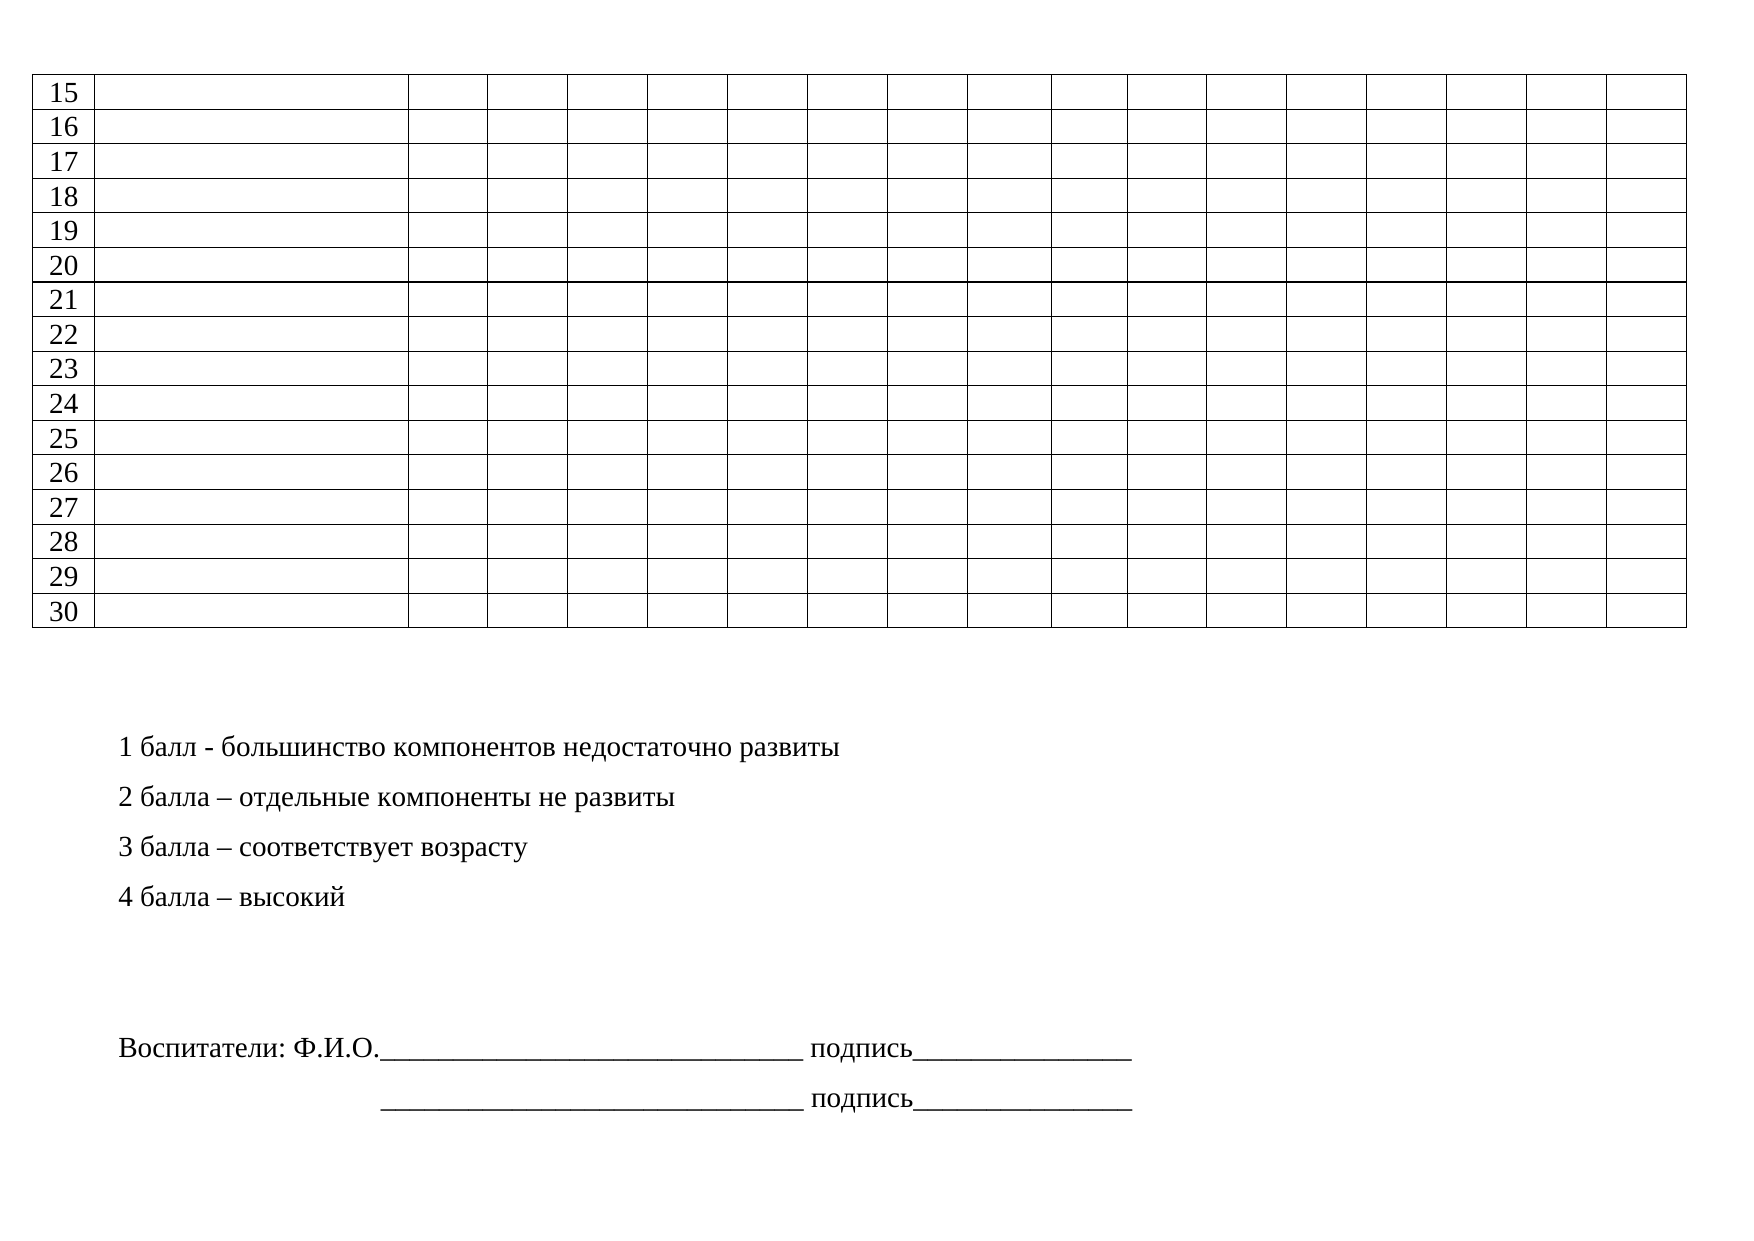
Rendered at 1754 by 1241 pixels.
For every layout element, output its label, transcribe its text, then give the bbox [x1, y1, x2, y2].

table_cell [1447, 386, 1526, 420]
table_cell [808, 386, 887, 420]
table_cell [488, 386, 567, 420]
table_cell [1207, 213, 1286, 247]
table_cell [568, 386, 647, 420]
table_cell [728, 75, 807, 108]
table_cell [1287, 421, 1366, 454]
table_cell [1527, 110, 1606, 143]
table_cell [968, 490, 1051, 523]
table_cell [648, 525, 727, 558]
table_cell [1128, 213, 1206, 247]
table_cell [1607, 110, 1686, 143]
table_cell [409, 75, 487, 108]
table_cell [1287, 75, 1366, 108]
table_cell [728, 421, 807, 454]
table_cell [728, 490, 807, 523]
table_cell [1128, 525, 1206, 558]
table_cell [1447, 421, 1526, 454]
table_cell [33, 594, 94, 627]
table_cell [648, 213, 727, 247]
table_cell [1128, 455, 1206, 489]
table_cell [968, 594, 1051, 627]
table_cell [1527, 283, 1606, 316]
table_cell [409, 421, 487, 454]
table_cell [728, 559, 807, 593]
text Воспитатели: Ф.И.О._____________________________ подпись_______________ [118, 1030, 1636, 1063]
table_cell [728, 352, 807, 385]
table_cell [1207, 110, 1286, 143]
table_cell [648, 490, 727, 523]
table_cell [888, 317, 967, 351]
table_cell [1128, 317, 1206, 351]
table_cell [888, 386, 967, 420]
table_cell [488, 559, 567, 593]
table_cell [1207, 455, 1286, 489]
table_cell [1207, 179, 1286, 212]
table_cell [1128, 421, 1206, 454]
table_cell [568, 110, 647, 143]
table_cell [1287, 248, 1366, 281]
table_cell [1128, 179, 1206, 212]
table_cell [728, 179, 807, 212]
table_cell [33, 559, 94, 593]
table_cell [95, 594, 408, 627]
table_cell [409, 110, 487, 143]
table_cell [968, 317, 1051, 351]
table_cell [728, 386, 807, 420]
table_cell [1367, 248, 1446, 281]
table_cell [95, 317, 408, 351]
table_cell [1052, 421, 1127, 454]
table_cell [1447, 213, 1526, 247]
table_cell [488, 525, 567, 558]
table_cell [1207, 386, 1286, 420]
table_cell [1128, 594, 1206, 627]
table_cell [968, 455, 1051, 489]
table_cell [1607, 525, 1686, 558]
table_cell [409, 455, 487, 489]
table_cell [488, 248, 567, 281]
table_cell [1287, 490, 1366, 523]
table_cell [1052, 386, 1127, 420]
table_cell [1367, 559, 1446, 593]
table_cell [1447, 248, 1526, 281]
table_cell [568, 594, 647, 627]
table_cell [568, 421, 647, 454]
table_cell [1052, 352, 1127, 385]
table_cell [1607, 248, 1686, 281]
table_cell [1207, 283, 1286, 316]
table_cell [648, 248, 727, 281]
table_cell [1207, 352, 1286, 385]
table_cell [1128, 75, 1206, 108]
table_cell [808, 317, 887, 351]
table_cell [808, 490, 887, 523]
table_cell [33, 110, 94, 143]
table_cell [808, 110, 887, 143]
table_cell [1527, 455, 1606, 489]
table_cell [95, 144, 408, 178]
text 2 балла – отдельные компоненты не развиты [118, 779, 1636, 812]
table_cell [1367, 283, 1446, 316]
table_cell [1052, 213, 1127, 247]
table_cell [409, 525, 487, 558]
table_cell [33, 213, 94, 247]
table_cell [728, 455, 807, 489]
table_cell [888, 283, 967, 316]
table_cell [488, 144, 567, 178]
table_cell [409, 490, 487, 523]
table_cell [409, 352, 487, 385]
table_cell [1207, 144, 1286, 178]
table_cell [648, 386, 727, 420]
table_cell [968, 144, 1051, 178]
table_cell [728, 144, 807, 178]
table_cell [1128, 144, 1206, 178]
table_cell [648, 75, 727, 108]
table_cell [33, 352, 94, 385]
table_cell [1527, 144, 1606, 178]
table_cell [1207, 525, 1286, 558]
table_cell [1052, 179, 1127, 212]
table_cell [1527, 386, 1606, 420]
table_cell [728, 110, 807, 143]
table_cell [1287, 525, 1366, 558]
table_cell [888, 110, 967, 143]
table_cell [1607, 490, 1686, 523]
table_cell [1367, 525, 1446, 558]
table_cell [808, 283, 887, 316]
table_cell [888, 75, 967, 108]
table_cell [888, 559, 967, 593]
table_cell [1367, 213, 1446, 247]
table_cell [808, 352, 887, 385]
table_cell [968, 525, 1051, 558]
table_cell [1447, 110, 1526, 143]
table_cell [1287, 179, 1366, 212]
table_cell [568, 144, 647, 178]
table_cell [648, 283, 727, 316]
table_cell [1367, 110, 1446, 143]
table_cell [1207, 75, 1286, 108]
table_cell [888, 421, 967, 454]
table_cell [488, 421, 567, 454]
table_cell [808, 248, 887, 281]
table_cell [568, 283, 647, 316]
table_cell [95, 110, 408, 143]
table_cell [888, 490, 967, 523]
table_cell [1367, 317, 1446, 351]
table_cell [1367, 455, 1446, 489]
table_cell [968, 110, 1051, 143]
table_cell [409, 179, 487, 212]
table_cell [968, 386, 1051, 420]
text 4 балла – высокий [118, 879, 1636, 913]
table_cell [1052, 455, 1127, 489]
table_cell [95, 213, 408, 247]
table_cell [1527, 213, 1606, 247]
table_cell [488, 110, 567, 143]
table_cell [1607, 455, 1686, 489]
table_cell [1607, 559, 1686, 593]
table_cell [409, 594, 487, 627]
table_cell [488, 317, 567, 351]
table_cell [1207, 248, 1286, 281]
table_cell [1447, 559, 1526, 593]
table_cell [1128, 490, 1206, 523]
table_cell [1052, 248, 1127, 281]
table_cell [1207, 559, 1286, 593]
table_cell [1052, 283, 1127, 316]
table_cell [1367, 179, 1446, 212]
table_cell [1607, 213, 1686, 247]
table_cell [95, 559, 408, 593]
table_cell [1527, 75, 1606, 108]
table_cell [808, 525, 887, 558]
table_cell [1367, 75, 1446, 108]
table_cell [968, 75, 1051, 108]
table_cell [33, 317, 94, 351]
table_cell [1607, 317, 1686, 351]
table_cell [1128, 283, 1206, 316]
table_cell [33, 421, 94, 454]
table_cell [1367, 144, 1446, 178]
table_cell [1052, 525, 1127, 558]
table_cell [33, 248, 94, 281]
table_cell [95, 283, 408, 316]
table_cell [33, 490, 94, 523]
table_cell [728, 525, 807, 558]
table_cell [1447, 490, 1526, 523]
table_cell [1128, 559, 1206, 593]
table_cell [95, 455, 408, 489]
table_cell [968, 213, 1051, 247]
text 3 балла – соответствует возрасту [118, 829, 1636, 863]
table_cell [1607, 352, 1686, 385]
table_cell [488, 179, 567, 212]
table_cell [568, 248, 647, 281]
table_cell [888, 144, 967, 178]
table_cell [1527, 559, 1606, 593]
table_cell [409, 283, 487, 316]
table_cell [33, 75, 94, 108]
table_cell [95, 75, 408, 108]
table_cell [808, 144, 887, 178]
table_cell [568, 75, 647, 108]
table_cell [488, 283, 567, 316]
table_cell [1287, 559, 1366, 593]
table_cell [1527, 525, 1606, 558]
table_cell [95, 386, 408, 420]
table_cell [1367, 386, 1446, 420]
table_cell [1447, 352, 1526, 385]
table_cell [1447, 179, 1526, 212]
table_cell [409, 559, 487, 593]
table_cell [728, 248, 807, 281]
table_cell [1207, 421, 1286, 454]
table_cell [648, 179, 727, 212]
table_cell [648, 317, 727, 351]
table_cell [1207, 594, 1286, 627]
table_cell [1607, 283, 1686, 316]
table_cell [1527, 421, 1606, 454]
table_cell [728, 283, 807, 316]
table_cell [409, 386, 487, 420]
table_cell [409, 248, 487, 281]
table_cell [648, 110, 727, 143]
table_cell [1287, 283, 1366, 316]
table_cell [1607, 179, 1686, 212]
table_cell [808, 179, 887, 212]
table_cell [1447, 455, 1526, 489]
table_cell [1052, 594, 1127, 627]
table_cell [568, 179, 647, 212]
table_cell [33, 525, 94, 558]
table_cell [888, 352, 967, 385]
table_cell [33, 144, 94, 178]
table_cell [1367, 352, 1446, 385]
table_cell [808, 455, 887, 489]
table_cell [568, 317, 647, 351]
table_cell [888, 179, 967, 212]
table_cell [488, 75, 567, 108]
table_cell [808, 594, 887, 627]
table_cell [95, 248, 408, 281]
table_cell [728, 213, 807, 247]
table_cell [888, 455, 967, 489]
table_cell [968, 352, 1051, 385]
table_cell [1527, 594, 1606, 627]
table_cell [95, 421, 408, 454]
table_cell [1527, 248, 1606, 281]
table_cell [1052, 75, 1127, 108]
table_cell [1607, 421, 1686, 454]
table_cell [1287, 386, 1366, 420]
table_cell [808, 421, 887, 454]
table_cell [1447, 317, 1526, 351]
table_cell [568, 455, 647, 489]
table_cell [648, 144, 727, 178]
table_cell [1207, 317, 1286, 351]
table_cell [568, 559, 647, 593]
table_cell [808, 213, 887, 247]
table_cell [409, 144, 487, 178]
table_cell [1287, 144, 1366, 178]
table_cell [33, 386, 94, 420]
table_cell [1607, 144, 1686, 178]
text 1 балл - большинство компонентов недостаточно развиты [118, 729, 1636, 762]
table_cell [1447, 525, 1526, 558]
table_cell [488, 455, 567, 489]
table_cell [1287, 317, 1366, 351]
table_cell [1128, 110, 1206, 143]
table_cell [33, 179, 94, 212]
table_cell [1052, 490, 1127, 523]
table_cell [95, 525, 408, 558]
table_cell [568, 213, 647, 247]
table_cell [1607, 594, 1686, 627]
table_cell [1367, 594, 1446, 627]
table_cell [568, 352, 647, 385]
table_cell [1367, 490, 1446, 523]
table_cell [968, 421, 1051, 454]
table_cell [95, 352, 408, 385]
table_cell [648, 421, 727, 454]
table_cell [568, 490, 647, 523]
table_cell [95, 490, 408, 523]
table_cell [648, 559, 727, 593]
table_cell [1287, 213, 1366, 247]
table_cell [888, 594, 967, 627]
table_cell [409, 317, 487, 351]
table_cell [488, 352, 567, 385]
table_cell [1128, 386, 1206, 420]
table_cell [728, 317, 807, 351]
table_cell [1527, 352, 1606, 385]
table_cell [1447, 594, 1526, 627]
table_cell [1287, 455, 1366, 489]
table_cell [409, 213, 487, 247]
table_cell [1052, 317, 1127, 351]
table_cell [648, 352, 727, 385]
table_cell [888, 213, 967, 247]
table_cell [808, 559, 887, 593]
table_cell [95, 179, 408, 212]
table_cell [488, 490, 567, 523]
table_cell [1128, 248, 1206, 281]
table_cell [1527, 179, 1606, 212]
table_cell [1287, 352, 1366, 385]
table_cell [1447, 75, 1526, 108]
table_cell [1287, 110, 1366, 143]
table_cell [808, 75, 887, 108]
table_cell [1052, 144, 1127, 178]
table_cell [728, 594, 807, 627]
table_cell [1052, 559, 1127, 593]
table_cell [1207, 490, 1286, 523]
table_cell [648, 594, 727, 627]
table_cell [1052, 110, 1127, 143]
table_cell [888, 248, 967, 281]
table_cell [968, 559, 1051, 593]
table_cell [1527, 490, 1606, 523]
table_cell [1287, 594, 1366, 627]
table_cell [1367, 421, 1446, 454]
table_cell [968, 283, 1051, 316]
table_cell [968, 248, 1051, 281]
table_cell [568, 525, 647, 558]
text _____________________________ подпись_______________ [118, 1080, 1636, 1114]
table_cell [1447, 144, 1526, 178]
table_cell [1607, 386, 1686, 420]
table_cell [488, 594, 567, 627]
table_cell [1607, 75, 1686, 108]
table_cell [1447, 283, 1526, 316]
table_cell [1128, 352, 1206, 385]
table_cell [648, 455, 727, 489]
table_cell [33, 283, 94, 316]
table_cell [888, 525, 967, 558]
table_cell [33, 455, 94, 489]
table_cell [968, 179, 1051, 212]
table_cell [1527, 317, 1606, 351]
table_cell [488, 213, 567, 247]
